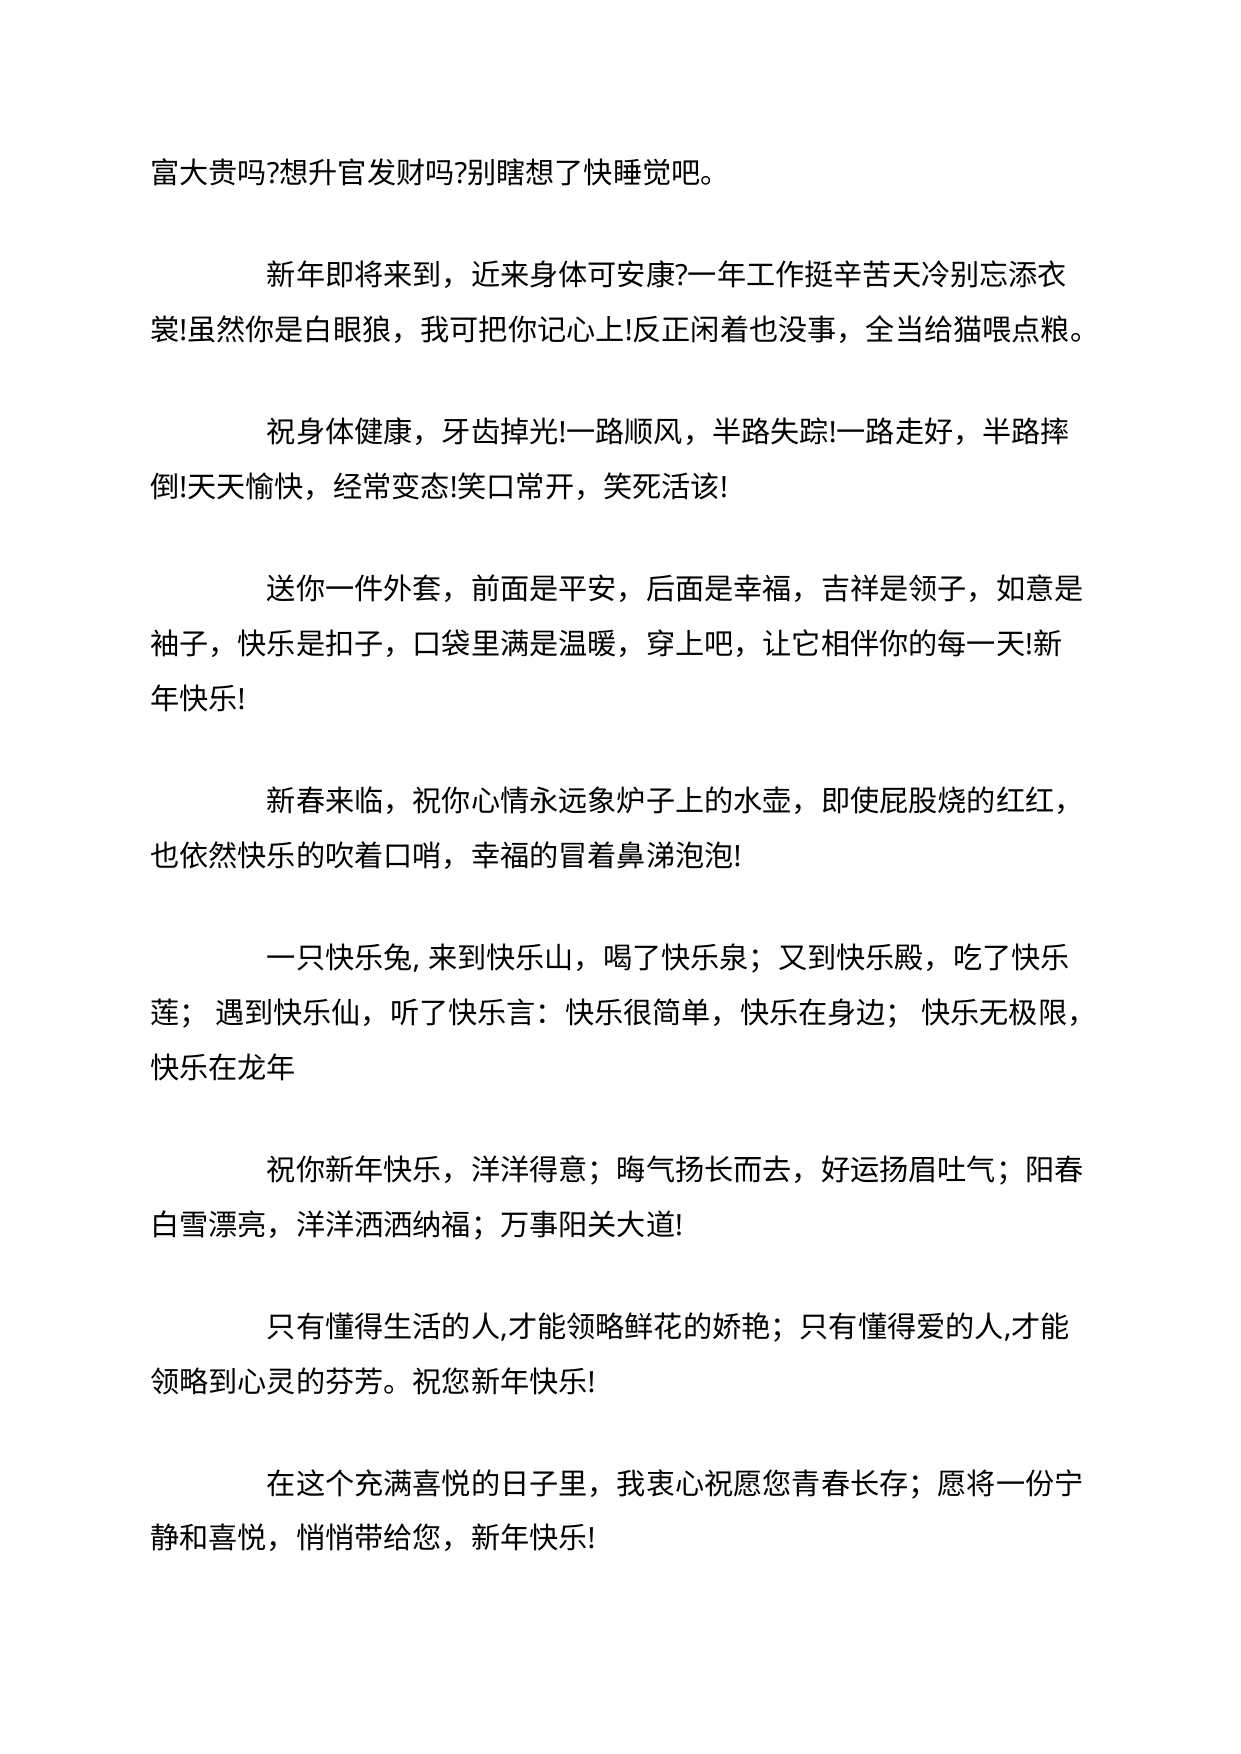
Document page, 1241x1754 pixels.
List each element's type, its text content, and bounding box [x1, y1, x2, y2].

text 只有懂得生活的人,才能领略鲜花的娇艳；只有懂得爱的人,才能领略到心灵的芬芳。祝您新年快乐! [150, 1303, 1090, 1401]
text 送你一件外套，前面是平安，后面是幸福，吉祥是领子，如意是袖子，快乐是扣子，口袋里满是温暖，穿上吧，让它相伴你的每一天!新年快乐! [150, 566, 1090, 718]
text 祝身体健康，牙齿掉光!一路顺风，半路失踪!一路走好，半路摔倒!天天愉快，经常变态!笑口常开，笑死活该! [150, 409, 1090, 506]
text 一只快乐兔, 来到快乐山，喝了快乐泉；又到快乐殿，吃了快乐莲； 遇到快乐仙，听了快乐言：快乐很简单，快乐在身边； 快乐无极限，快乐在龙年 [150, 935, 1090, 1087]
text 祝你新年快乐，洋洋得意；晦气扬长而去，好运扬眉吐气；阳春白雪漂亮，洋洋洒洒纳福；万事阳关大道! [150, 1146, 1090, 1244]
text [150, 150, 1090, 192]
text 在这个充满喜悦的日子里，我衷心祝愿您青春长存；愿将一份宁静和喜悦，悄悄带给您，新年快乐! [150, 1460, 1090, 1557]
text 新年即将来到，近来身体可安康?一年工作挺辛苦天冷别忘添衣裳!虽然你是白眼狼，我可把你记心上!反正闲着也没事，全当给猫喂点粮。 [150, 252, 1090, 349]
text 新春来临，祝你心情永远象炉子上的水壶，即使屁股烧的红红，也依然快乐的吹着口哨，幸福的冒着鼻涕泡泡! [150, 778, 1090, 875]
